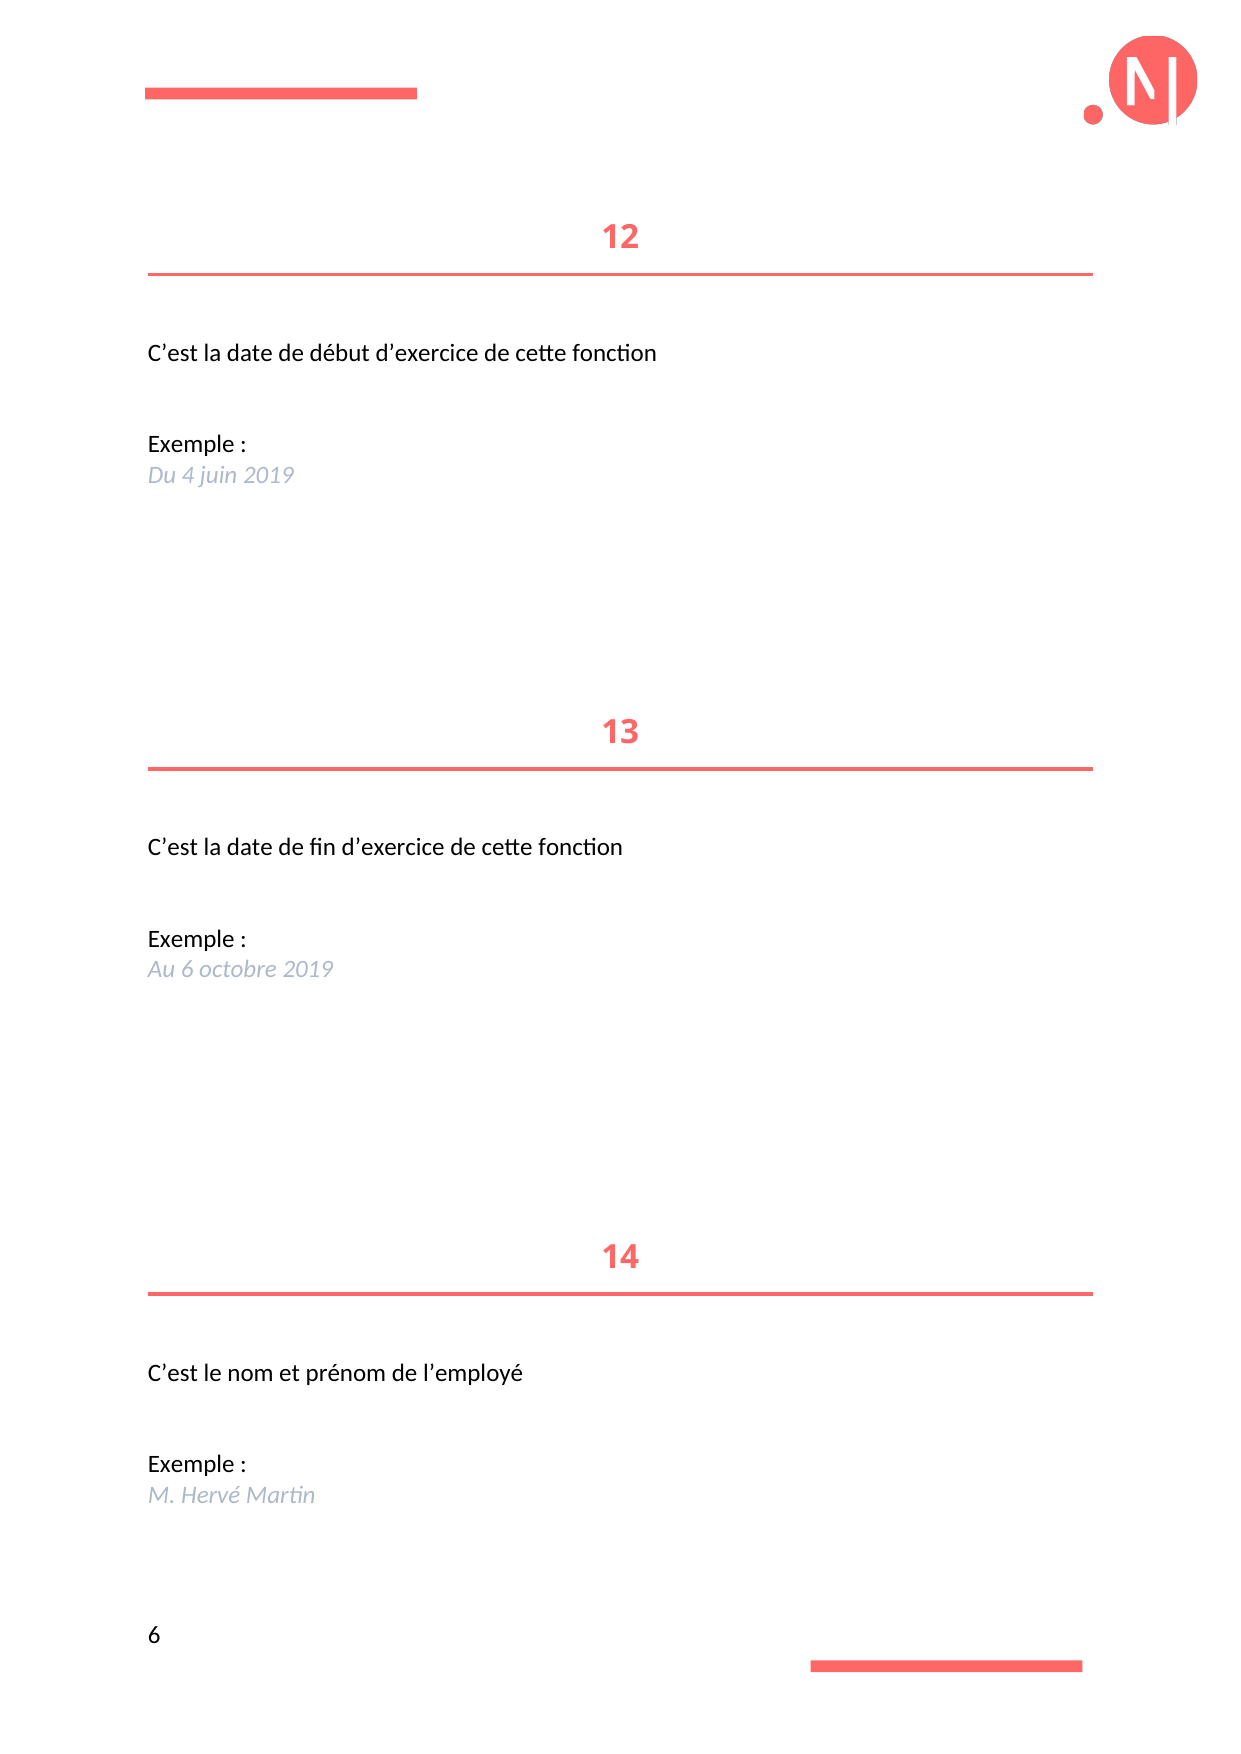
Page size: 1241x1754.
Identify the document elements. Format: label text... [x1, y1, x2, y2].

subtitle 14 [148, 1232, 1093, 1292]
text Exemple : [148, 1448, 1093, 1479]
subtitle 12 [148, 213, 1093, 273]
text Du 4 juin 2019 [148, 459, 1093, 489]
picture [1083, 36, 1198, 125]
text Exemple : [148, 428, 1093, 459]
text C’est la date de fin d’exercice de cette fonction [148, 832, 1093, 862]
text C’est le nom et prénom de l’employé [148, 1357, 1093, 1387]
text Exemple : [148, 923, 1093, 954]
text Au 6 octobre 2019 [148, 954, 1093, 984]
subtitle 13 [148, 707, 1093, 767]
text M. Hervé Martin [148, 1479, 1093, 1509]
text C’est la date de début d’exercice de cette fonction [148, 337, 1093, 367]
